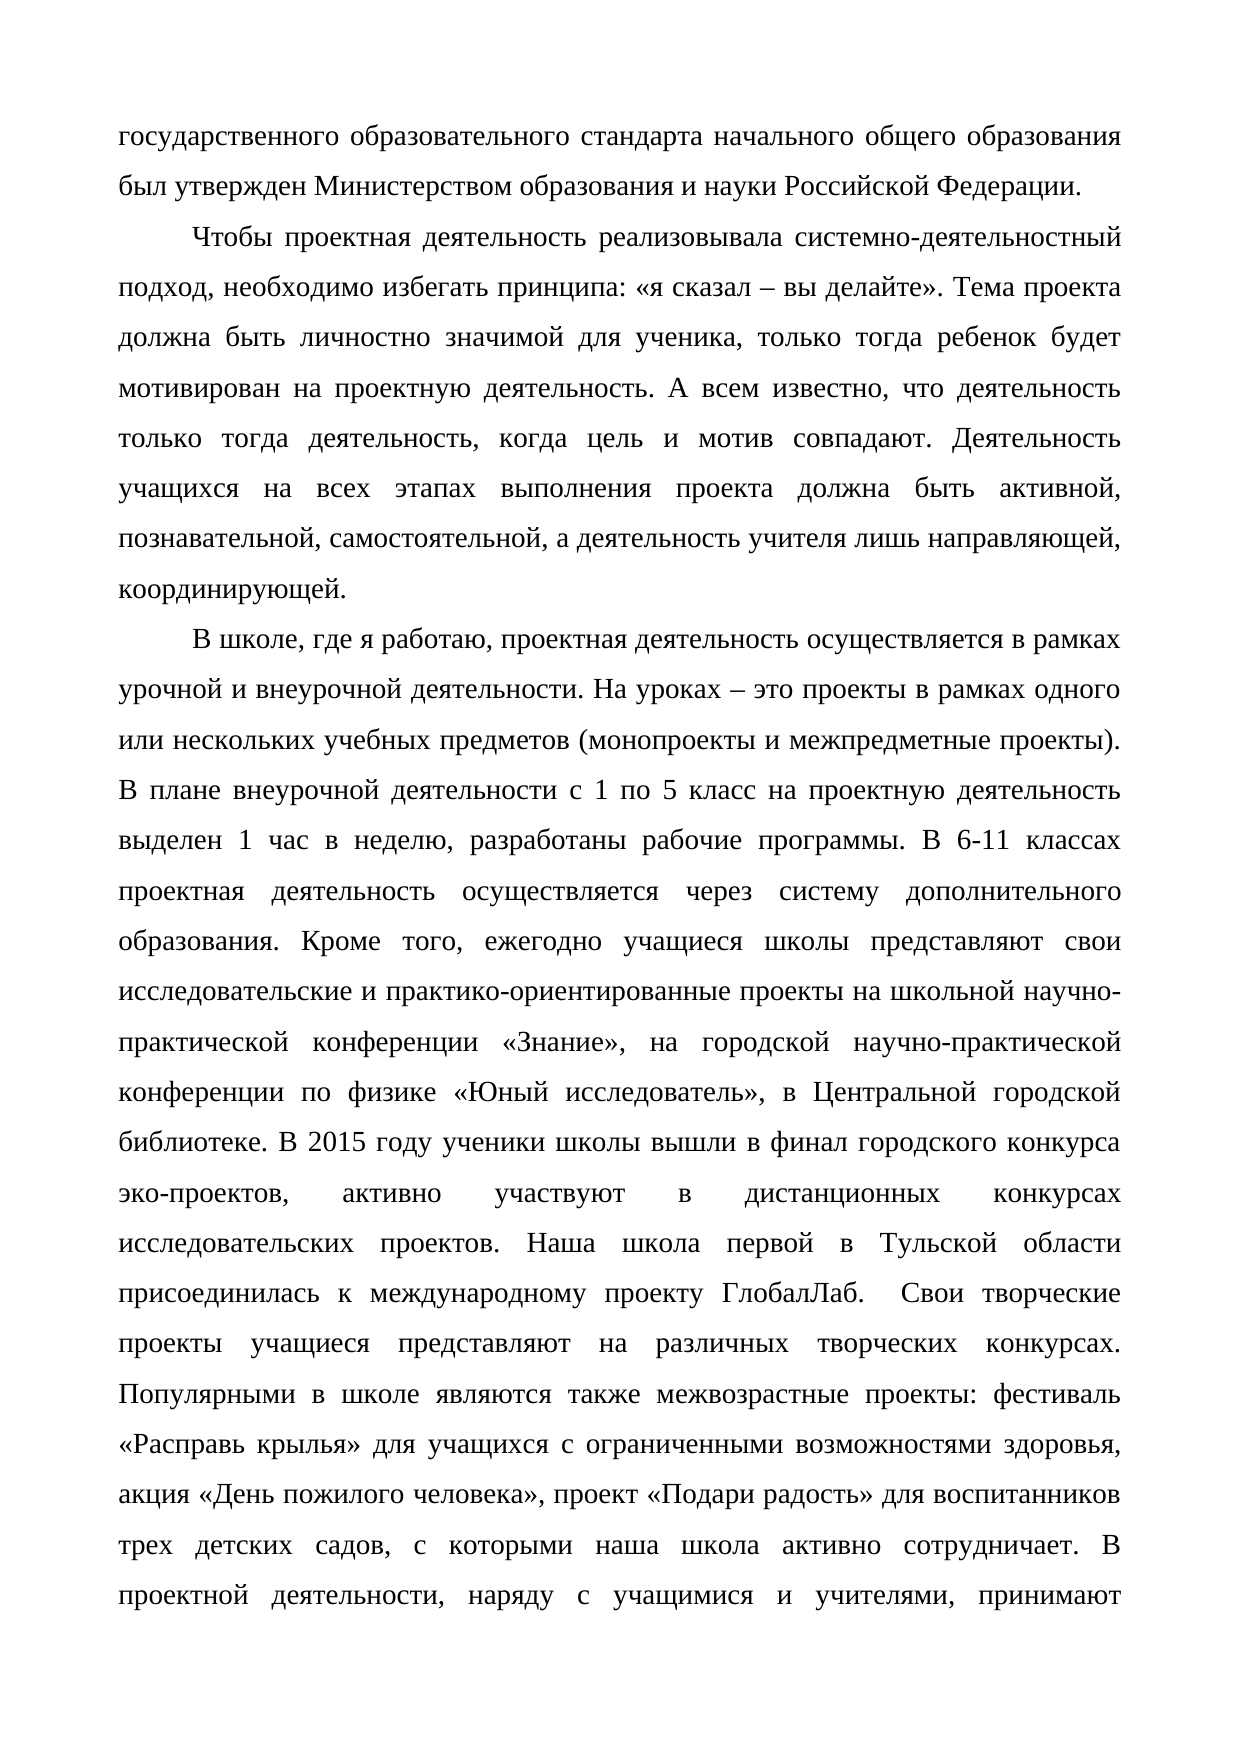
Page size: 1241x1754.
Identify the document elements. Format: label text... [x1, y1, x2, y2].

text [118, 118, 1122, 202]
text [118, 621, 1122, 1611]
text Чтобы проектная деятельность реализовывала системно-деятельностный подход, необходимо избегать принципа: «я сказал – вы делайте». Тема проекта должна быть личностно значимой для ученика, только тогда ребенок будет мотивирован на проектную деятельность. А всем известно, что деятельность только тогда деятельность, когда цель и мотив совпадают. Деятельность учащихся на всех этапах выполнения проекта должна быть активной, познавательной, самостоятельной, а деятельность учителя лишь направляющей, координирующей. [118, 219, 1122, 604]
